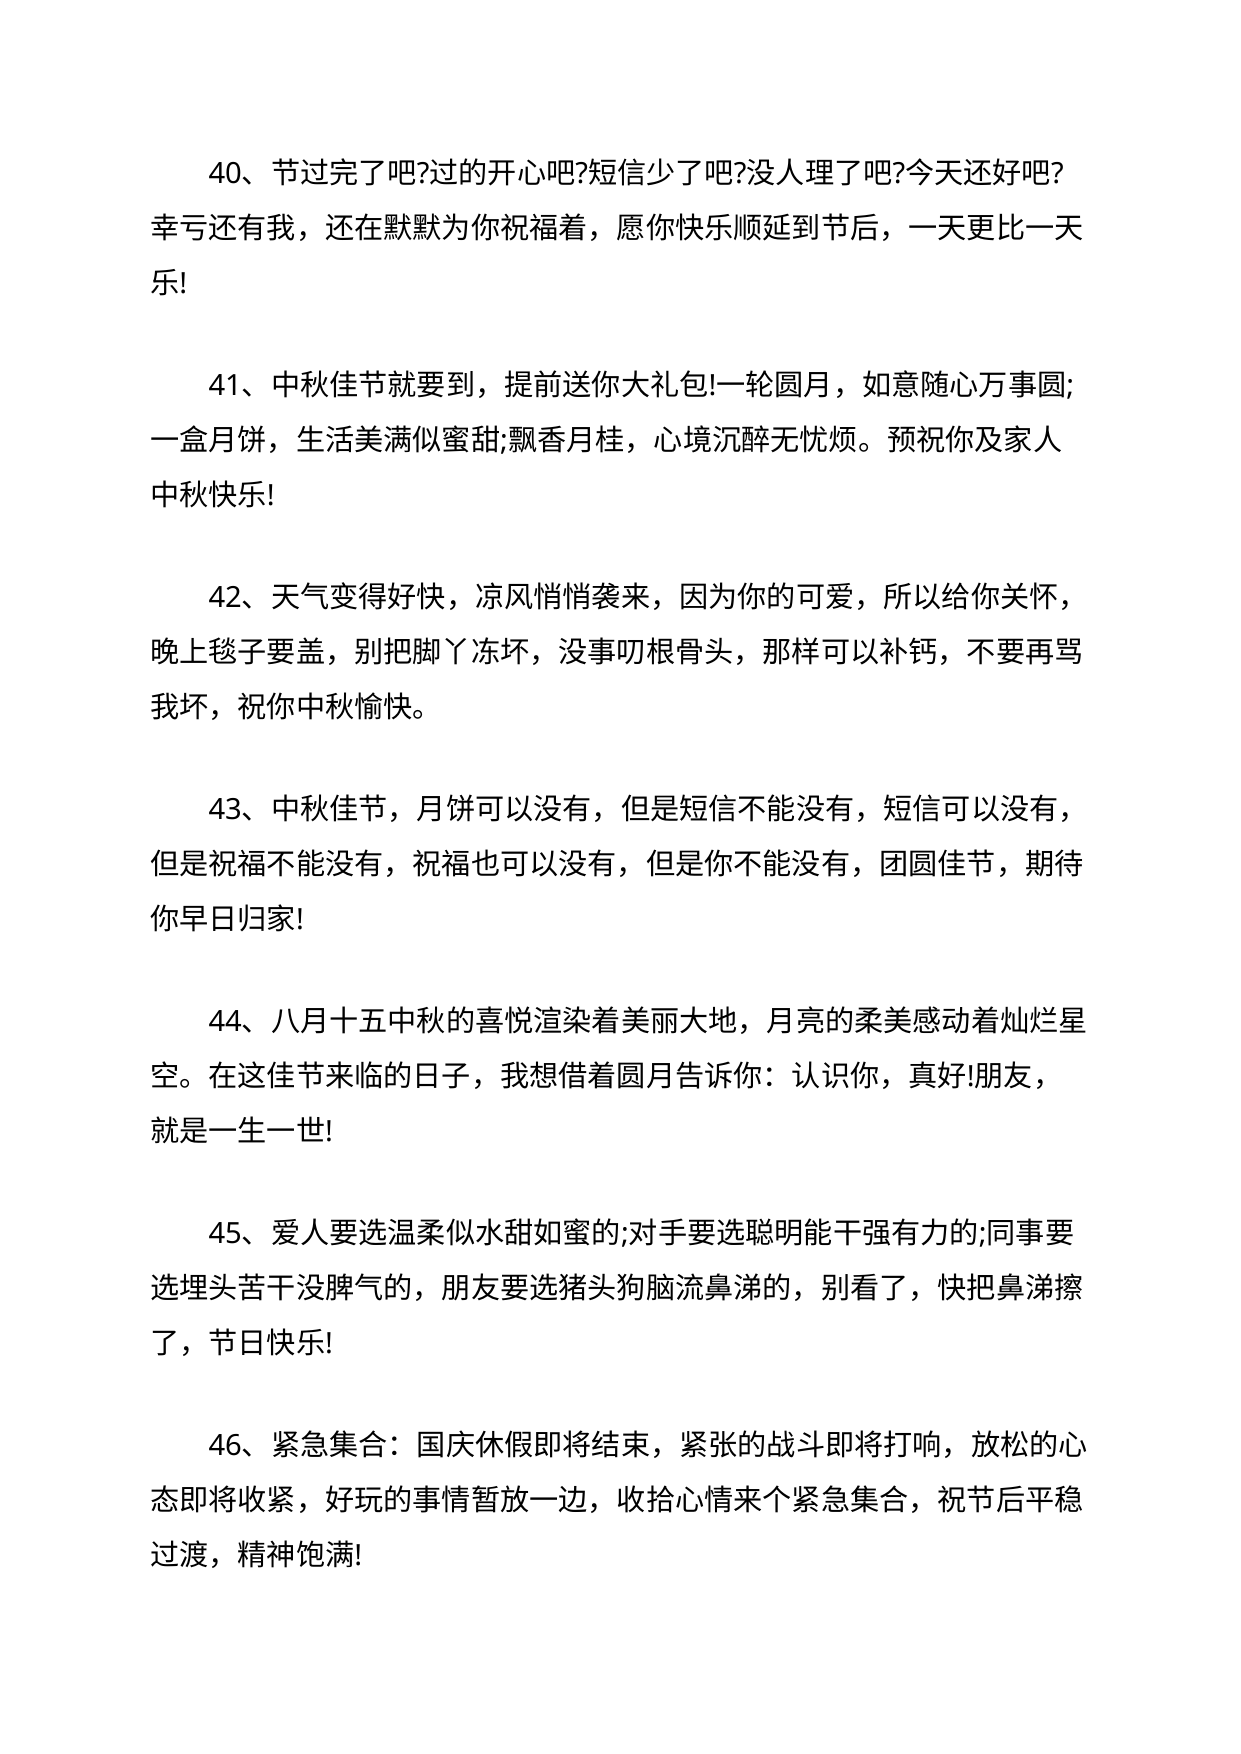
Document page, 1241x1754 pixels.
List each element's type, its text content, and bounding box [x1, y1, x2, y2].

text 45、爱人要选温柔似水甜如蜜的;对手要选聪明能干强有力的;同事要选埋头苦干没脾气的，朋友要选猪头狗脑流鼻涕的，别看了，快把鼻涕擦了，节日快乐! [150, 1209, 1090, 1362]
text 43、中秋佳节，月饼可以没有，但是短信不能没有，短信可以没有，但是祝福不能没有，祝福也可以没有，但是你不能没有，团圆佳节，期待你早日归家! [150, 786, 1090, 938]
text 44、八月十五中秋的喜悦渲染着美丽大地，月亮的柔美感动着灿烂星空。在这佳节来临的日子，我想借着圆月告诉你：认识你，真好!朋友，就是一生一世! [150, 997, 1090, 1150]
text 46、紧急集合：国庆休假即将结束，紧张的战斗即将打响，放松的心态即将收紧，好玩的事情暂放一边，收拾心情来个紧急集合，祝节后平稳过渡，精神饱满! [150, 1421, 1090, 1573]
text 40、节过完了吧?过的开心吧?短信少了吧?没人理了吧?今天还好吧?幸亏还有我，还在默默为你祝福着，愿你快乐顺延到节后，一天更比一天乐! [150, 150, 1090, 302]
text 41、中秋佳节就要到，提前送你大礼包!一轮圆月，如意随心万事圆;一盒月饼，生活美满似蜜甜;飘香月桂，心境沉醉无忧烦。预祝你及家人中秋快乐! [150, 362, 1090, 514]
text 42、天气变得好快，凉风悄悄袭来，因为你的可爱，所以给你关怀，晚上毯子要盖，别把脚丫冻坏，没事叨根骨头，那样可以补钙，不要再骂我坏，祝你中秋愉快。 [150, 574, 1090, 726]
